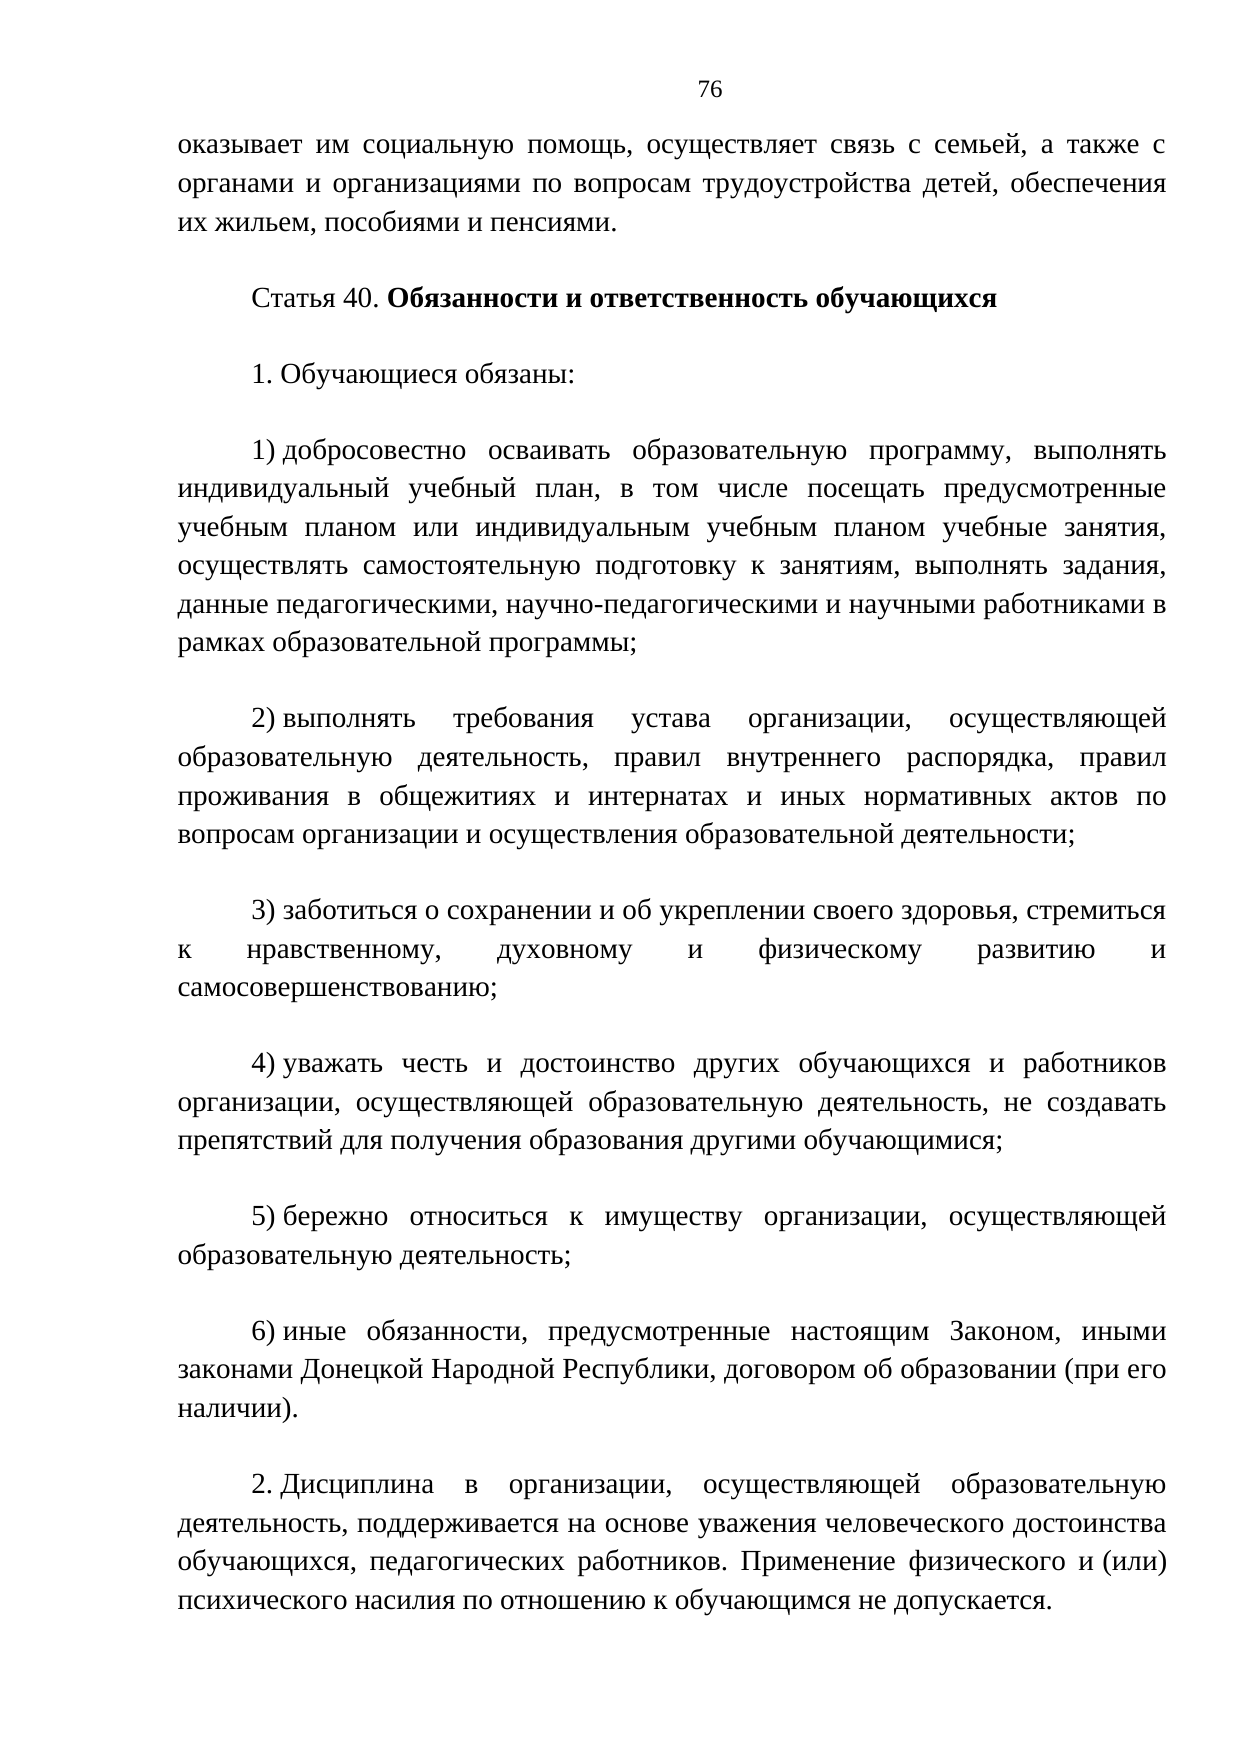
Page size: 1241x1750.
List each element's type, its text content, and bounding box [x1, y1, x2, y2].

text 3) заботиться о сохранении и об укреплении своего здоровья, стремиться к нравственному, духовному и физическому развитию и самосовершенствованию; [177, 892, 1167, 1003]
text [177, 127, 1167, 237]
text 1. Обучающиеся обязаны: [177, 356, 1167, 389]
text 5) бережно относиться к имуществу организации, осуществляющей образовательную деятельность; [177, 1198, 1167, 1271]
text Статья 40. Обязанности и ответственность обучающихся [177, 280, 1167, 313]
text 1) добросовестно осваивать образовательную программу, выполнять индивидуальный учебный план, в том числе посещать предусмотренные учебным планом или индивидуальным учебным планом учебные занятия, осуществлять самостоятельную подготовку к занятиям, выполнять задания, данные педагогическими, научно-педагогическими и научными работниками в рамках образовательной программы; [177, 432, 1167, 658]
text 2) выполнять требования устава организации, осуществляющей образовательную деятельность, правил внутреннего распорядка, правил проживания в общежитиях и интернатах и иных нормативных актов по вопросам организации и осуществления образовательной деятельности; [177, 701, 1167, 850]
text 4) уважать честь и достоинство других обучающихся и работников организации, осуществляющей образовательную деятельность, не создавать препятствий для получения образования другими обучающимися; [177, 1045, 1167, 1156]
text 2. Дисциплина в организации, осуществляющей образовательную деятельность, поддерживается на основе уважения человеческого достоинства обучающихся, педагогических работников. Применение физического и (или) психического насилия по отношению к обучающимся не допускается. [177, 1466, 1167, 1615]
text 6) иные обязанности, предусмотренные настоящим Законом, иными законами Донецкой Народной Республики, договором об образовании (при его наличии). [177, 1313, 1167, 1424]
